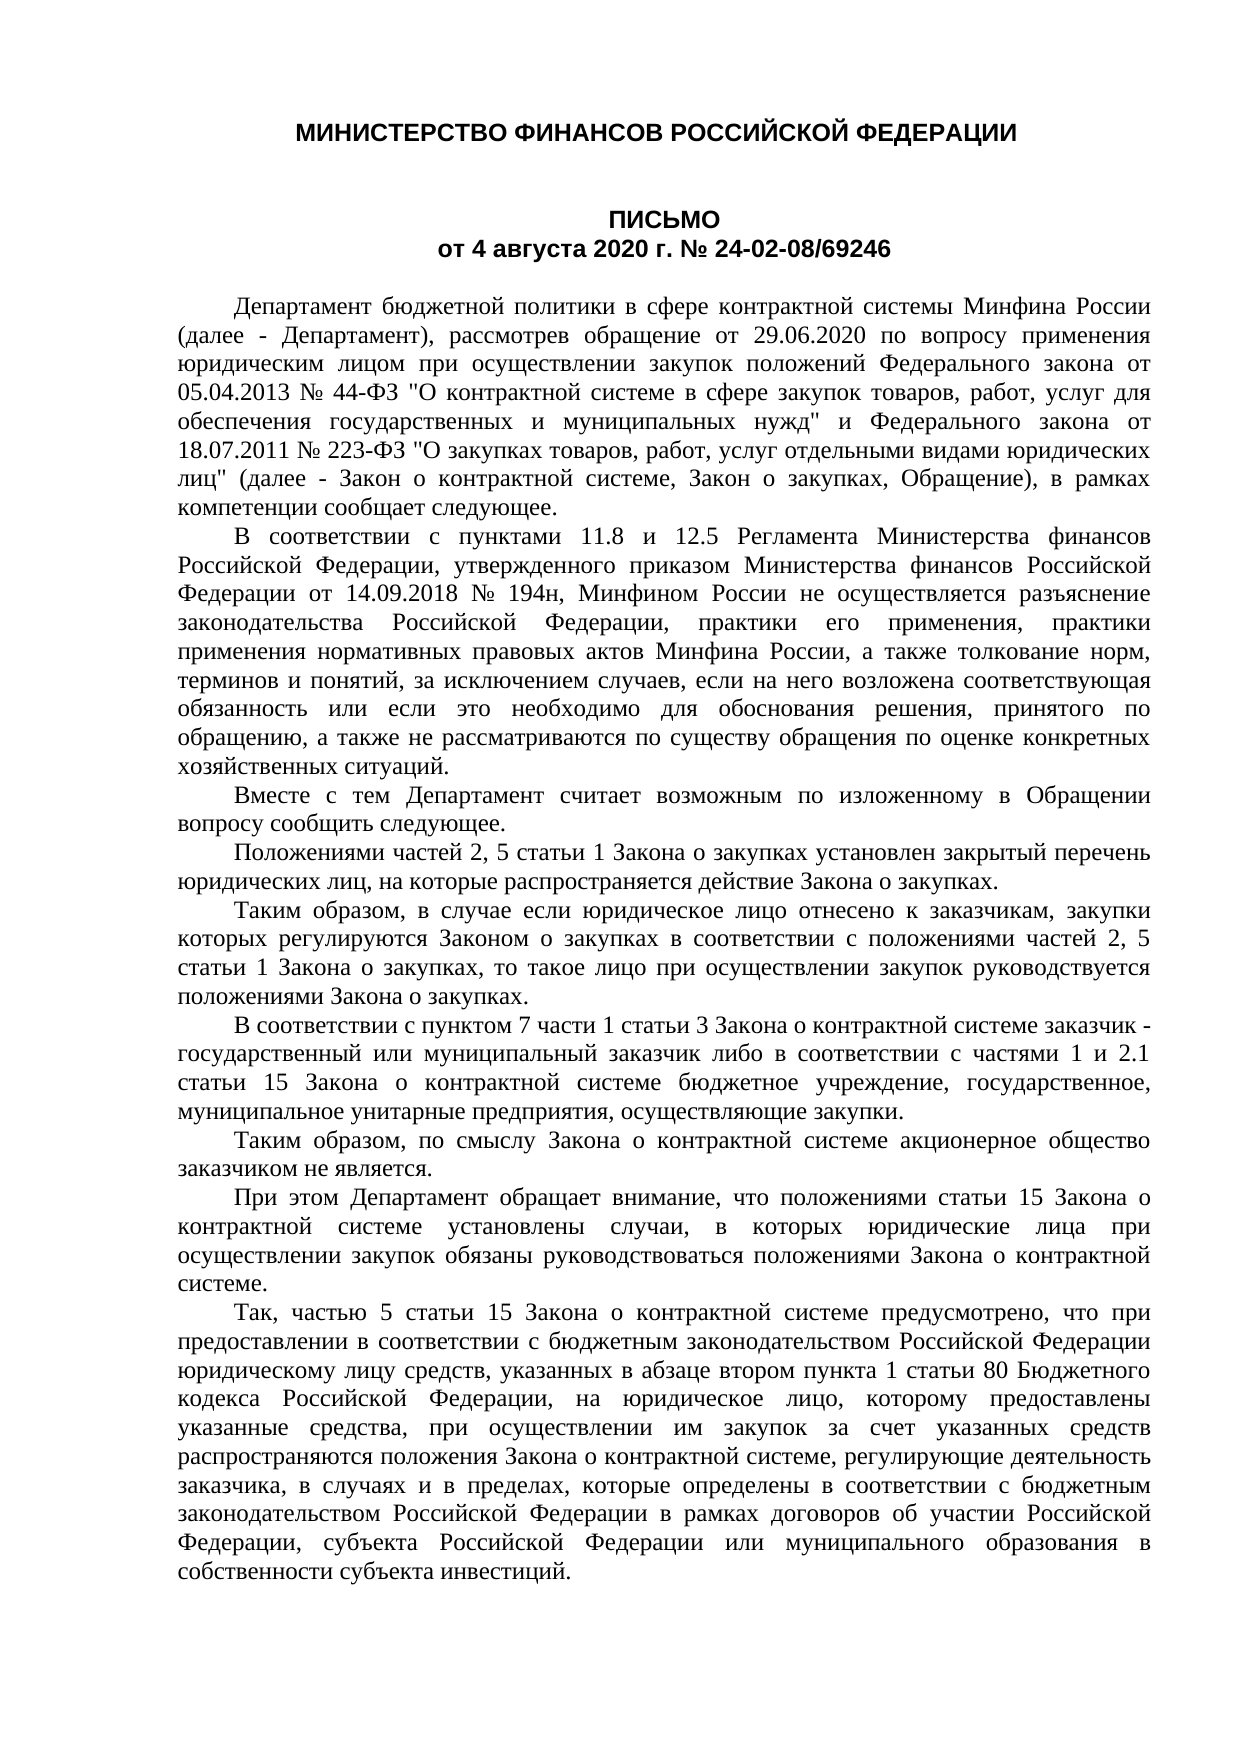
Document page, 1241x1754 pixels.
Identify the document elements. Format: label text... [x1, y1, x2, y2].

text от 4 августа 2020 г. № 24-02-08/69246 [177, 233, 1152, 262]
text При этом Департамент обращает внимание, что положениями статьи 15 Закона о контрактной системе установлены случаи, в которых юридические лица при осуществлении закупок обязаны руководствоваться положениями Закона о контрактной системе. [177, 1182, 1152, 1297]
text Так, частью 5 статьи 15 Закона о контрактной системе предусмотрено, что при предоставлении в соответствии с бюджетным законодательством Российской Федерации юридическому лицу средств, указанных в абзаце втором пункта 1 статьи 80 Бюджетного кодекса Российской Федерации, на юридическое лицо, которому предоставлены указанные средства, при осуществлении им закупок за счет указанных средств распространяются положения Закона о контрактной системе, регулирующие деятельность заказчика, в случаях и в пределах, которые определены в соответствии с бюджетным законодательством Российской Федерации в рамках договоров об участии Российской Федерации, субъекта Российской Федерации или муниципального образования в собственности субъекта инвестиций. [177, 1297, 1152, 1585]
text МИНИСТЕРСТВО ФИНАНСОВ РОССИЙСКОЙ ФЕДЕРАЦИИ [177, 118, 1152, 147]
text Департамент бюджетной политики в сфере контрактной системы Минфина России (далее - Департамент), рассмотрев обращение от 29.06.2020 по вопросу применения юридическим лицом при осуществлении закупок положений Федерального закона от 05.04.2013 № 44-ФЗ "О контрактной системе в сфере закупок товаров, работ, услуг для обеспечения государственных и муниципальных нужд" и Федерального закона от 18.07.2011 № 223-ФЗ "О закупках товаров, работ, услуг отдельными видами юридических лиц" (далее - Закон о контрактной системе, Закон о закупках, Обращение), в рамках компетенции сообщает следующее. [177, 291, 1152, 521]
text Таким образом, в случае если юридическое лицо отнесено к заказчикам, закупки которых регулируются Законом о закупках в соответствии с положениями частей 2, 5 статьи 1 Закона о закупках, то такое лицо при осуществлении закупок руководствуется положениями Закона о закупках. [177, 895, 1152, 1010]
text ПИСЬМО [177, 205, 1152, 233]
text Таким образом, по смыслу Закона о контрактной системе акционерное общество заказчиком не является. [177, 1125, 1152, 1182]
text В соответствии с пунктом 7 части 1 статьи 3 Закона о контрактной системе заказчик - государственный или муниципальный заказчик либо в соответствии с частями 1 и 2.1 статьи 15 Закона о контрактной системе бюджетное учреждение, государственное, муниципальное унитарные предприятия, осуществляющие закупки. [177, 1010, 1152, 1125]
text В соответствии с пунктами 11.8 и 12.5 Регламента Министерства финансов Российской Федерации, утвержденного приказом Министерства финансов Российской Федерации от 14.09.2018 № 194н, Минфином России не осуществляется разъяснение законодательства Российской Федерации, практики его применения, практики применения нормативных правовых актов Минфина России, а также толкование норм, терминов и понятий, за исключением случаев, если на него возложена соответствующая обязанность или если это необходимо для обоснования решения, принятого по обращению, а также не рассматриваются по существу обращения по оценке конкретных хозяйственных ситуаций. [177, 521, 1152, 780]
text Положениями частей 2, 5 статьи 1 Закона о закупках установлен закрытый перечень юридических лиц, на которые распространяется действие Закона о закупках. [177, 837, 1152, 895]
text Вместе с тем Департамент считает возможным по изложенному в Обращении вопросу сообщить следующее. [177, 780, 1152, 837]
